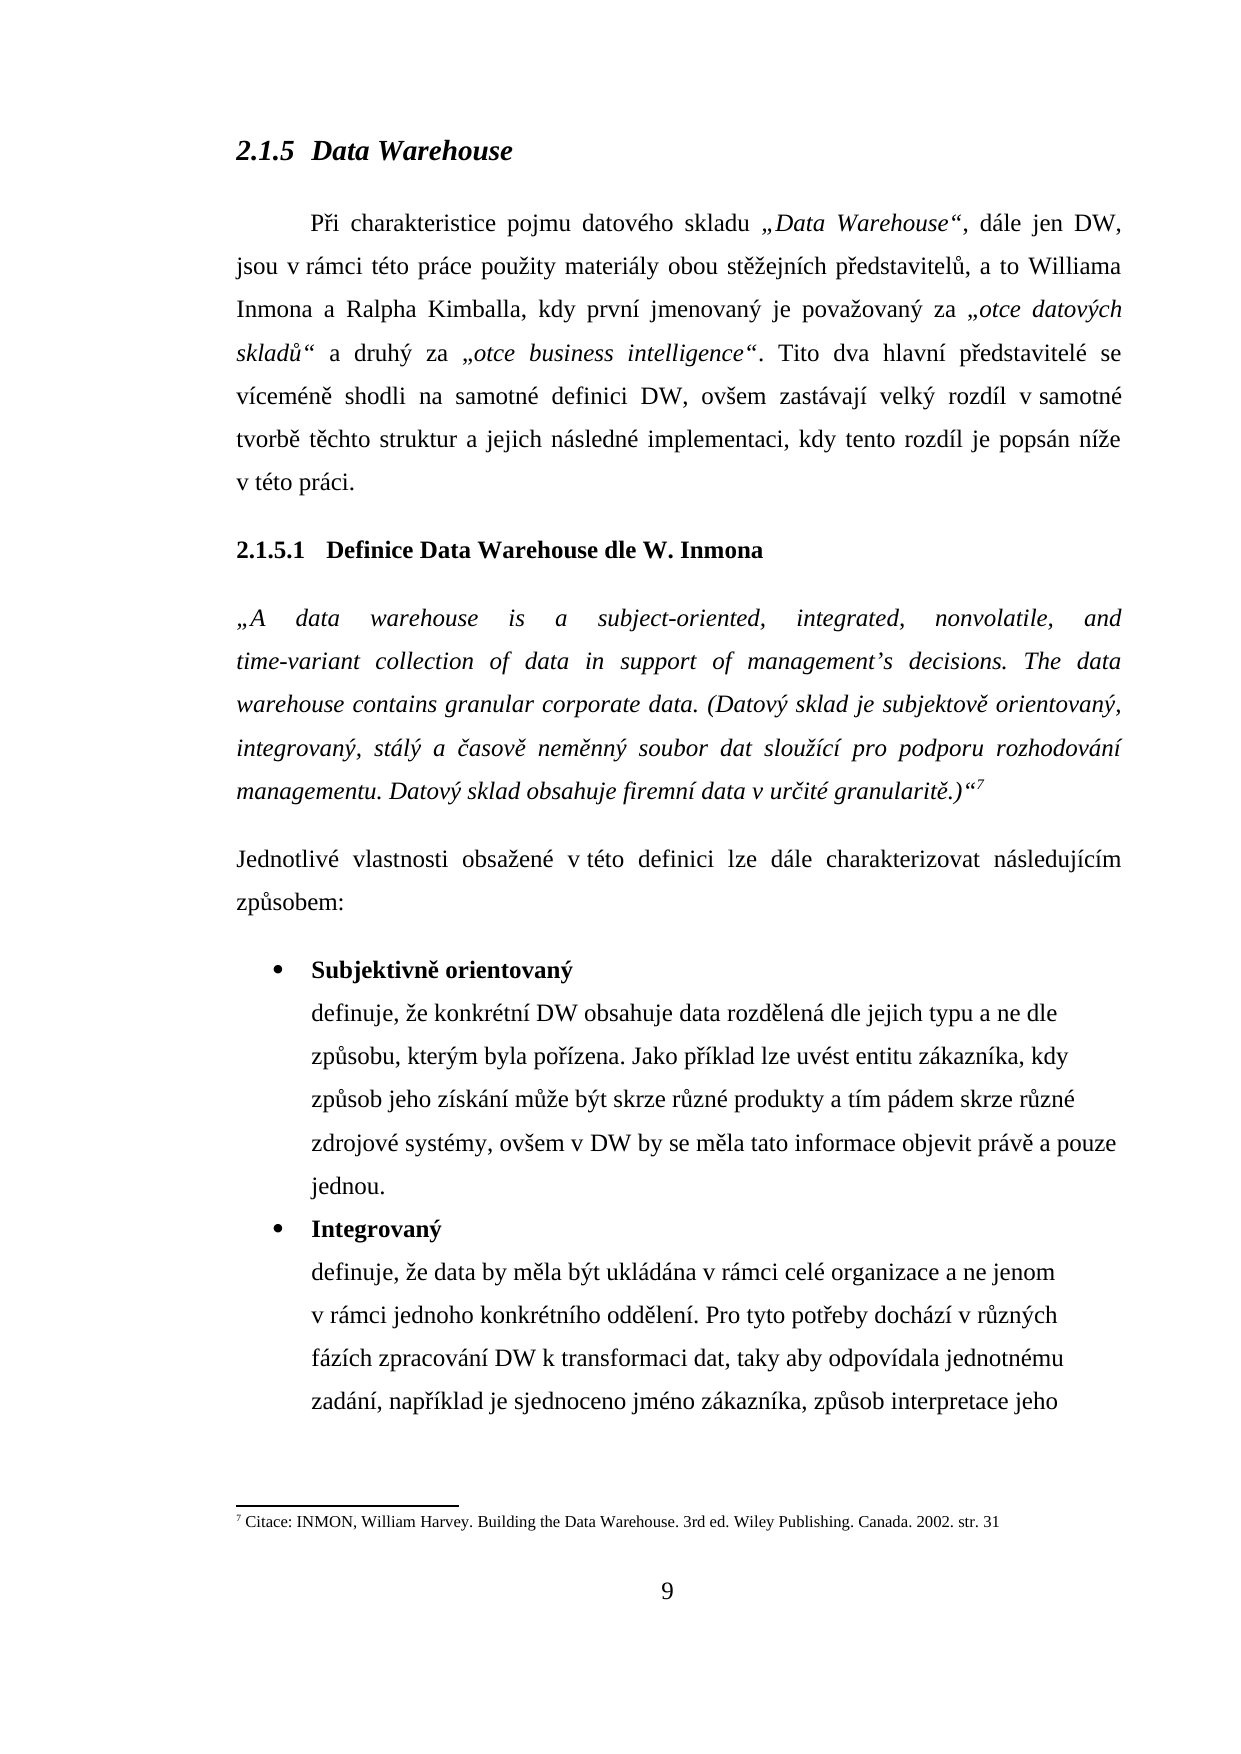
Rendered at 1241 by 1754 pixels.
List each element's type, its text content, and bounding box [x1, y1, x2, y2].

text „A data warehouse is a subject-oriented, integrated, nonvolatile, and time-variant collection of data in support of management’s decisions. The data warehouse contains granular corporate data. (Datový sklad je subjektově orientovaný, integrovaný, stálý a časově neměnný soubor dat sloužící pro podporu rozhodování managementu. Datový sklad obsahuje firemní data v určité granularitě.)“ [236, 603, 1122, 804]
subtitle Data Warehouse [236, 133, 1122, 166]
text Při charakteristice pojmu datového skladu „Data Warehouse“, dále jen DW, jsou v rámci této práce použity materiály obou stěžejních představitelů, a to Williama Inmona a Ralpha Kimballa, kdy první jmenovaný je považovaný za „otce datových skladů“ a druhý za „otce business intelligence“. Tito dva hlavní představitelé se víceméně shodli na samotné definici DW, ovšem zastávají velký rozdíl v samotné tvorbě těchto struktur a jejich následné implementaci, kdy tento rozdíl je popsán níže v této práci. [236, 208, 1122, 496]
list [274, 1214, 1122, 1415]
subtitle Definice Data Warehouse dle W. Inmona [236, 535, 1122, 564]
list Subjektivně orientovaný definuje, že konkrétní DW obsahuje data rozdělená dle jejich typu a ne dle způsobu, kterým byla pořízena. Jako příklad lze uvést entitu zákazníka, kdy způsob jeho získání může být skrze různé produkty a tím pádem skrze různé zdrojové systémy, ovšem v DW by se měla tato informace objevit právě a pouze jednou. [274, 955, 1122, 1199]
text Jednotlivé vlastnosti obsažené v této definici lze dále charakterizovat následujícím způsobem: [236, 844, 1122, 916]
